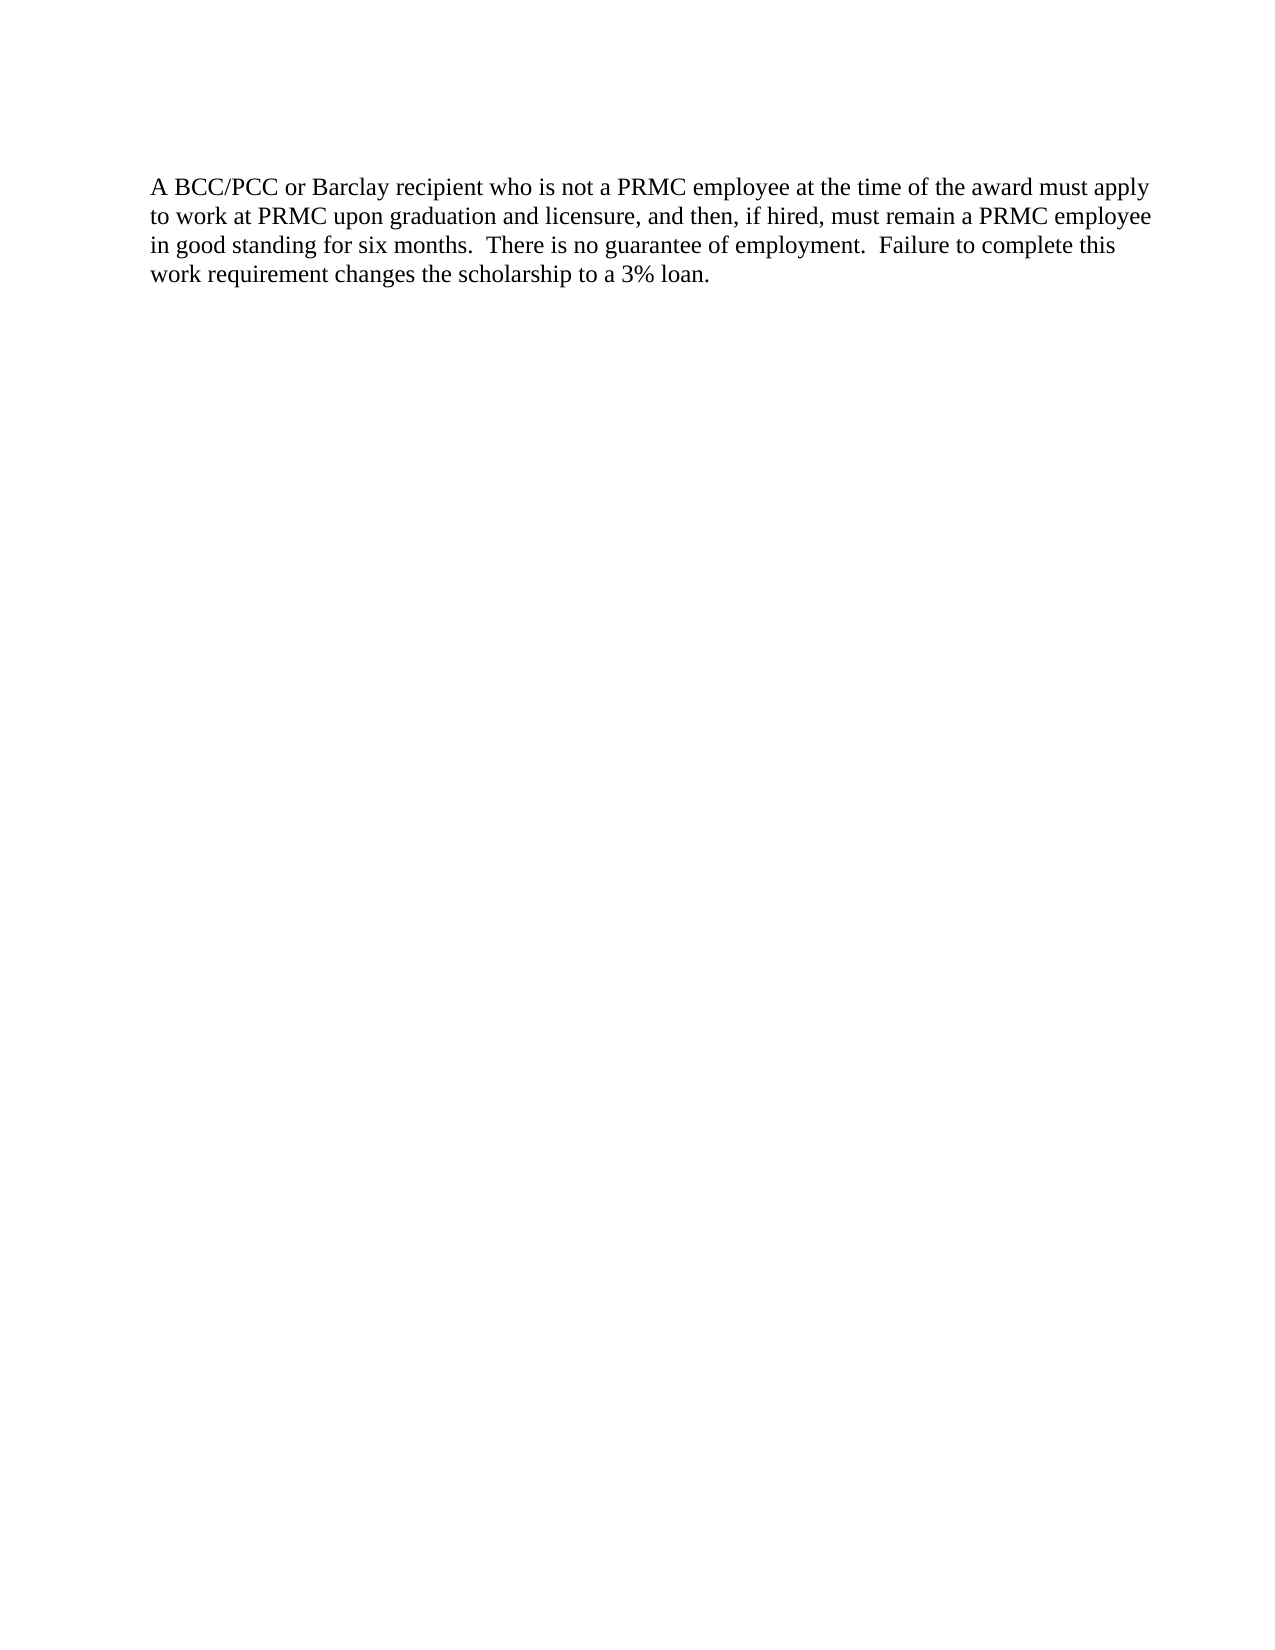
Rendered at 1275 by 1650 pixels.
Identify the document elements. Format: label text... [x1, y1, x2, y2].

text A BCC/PCC or Barclay recipient who is not a PRMC employee at the time of the award must apply to work at PRMC upon graduation and licensure, and then, if hired, must remain a PRMC employee in good standing for six months. There is no guarantee of employment. Failure to complete this work requirement changes the scholarship to a 3% loan. [150, 172, 1172, 287]
